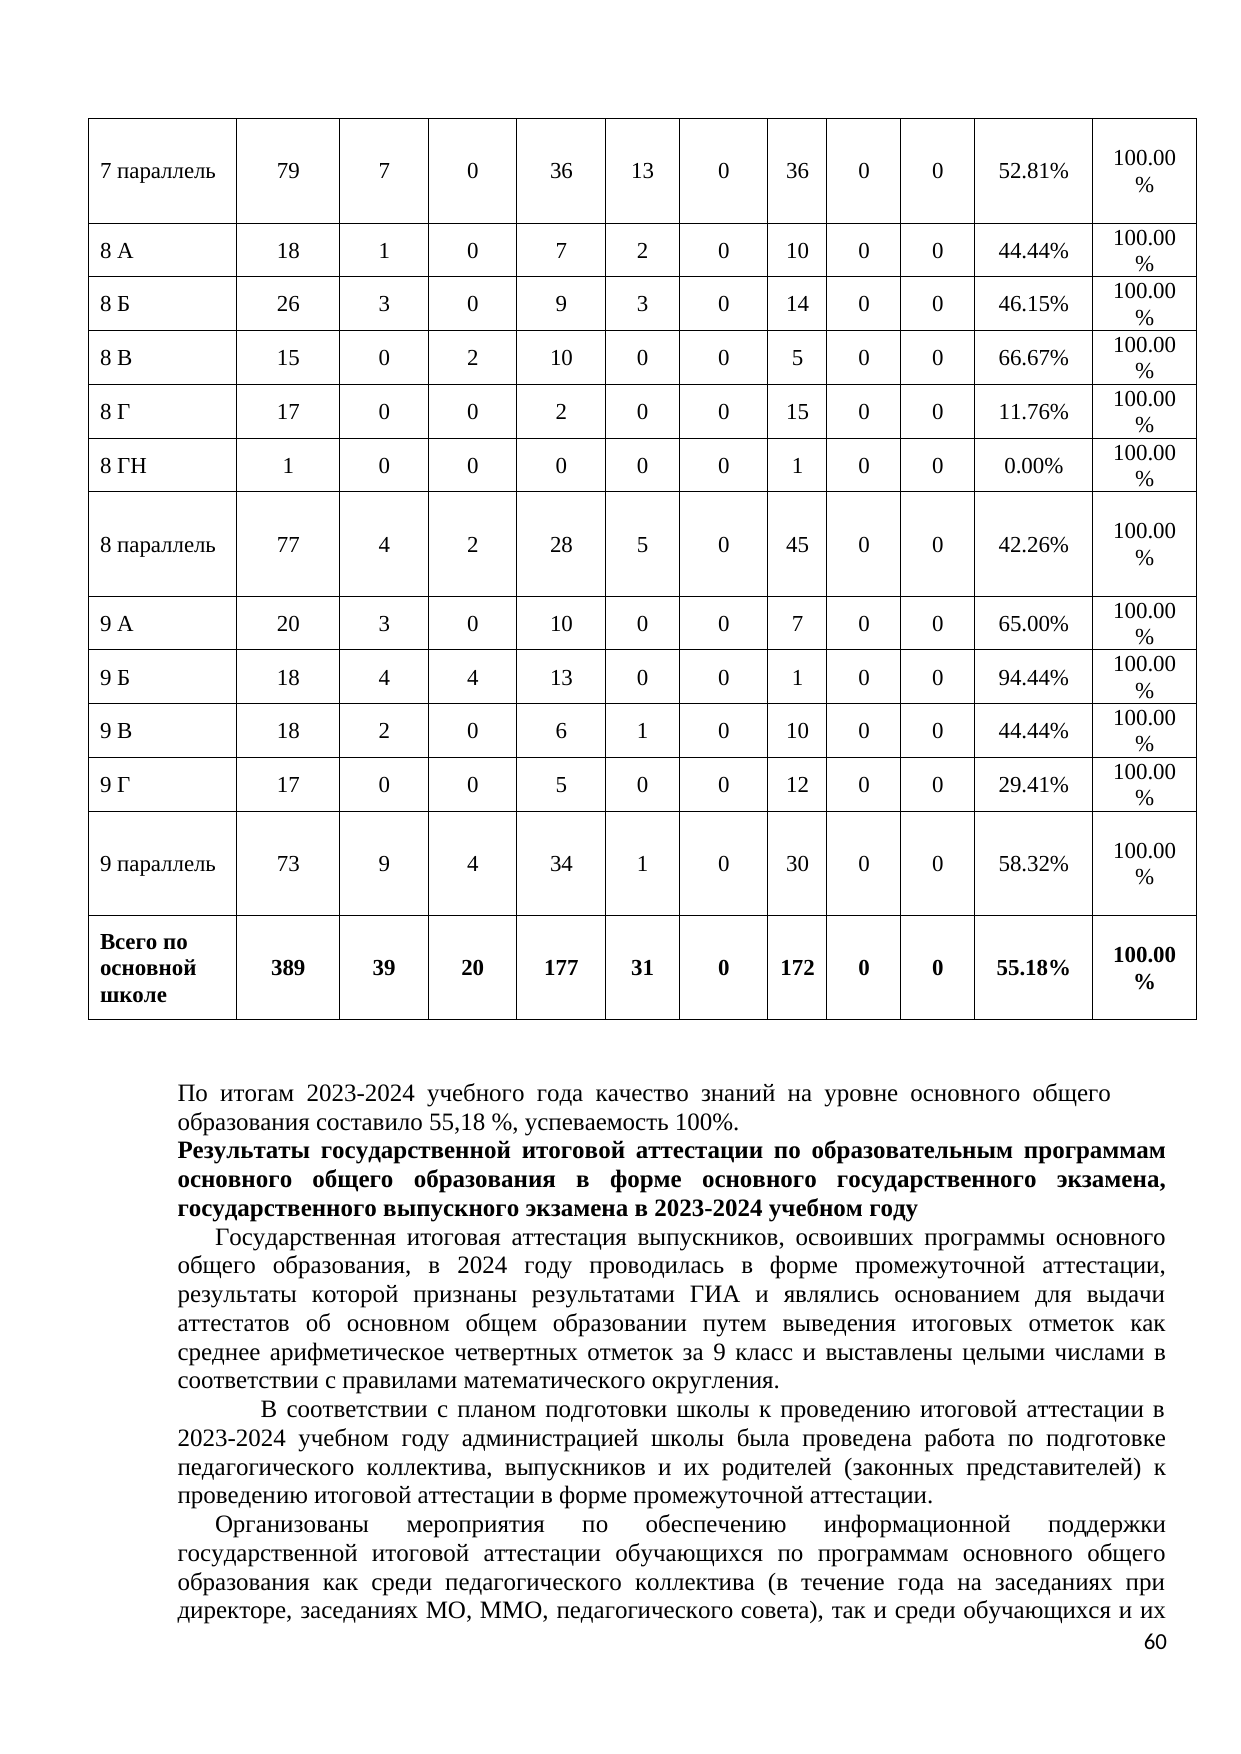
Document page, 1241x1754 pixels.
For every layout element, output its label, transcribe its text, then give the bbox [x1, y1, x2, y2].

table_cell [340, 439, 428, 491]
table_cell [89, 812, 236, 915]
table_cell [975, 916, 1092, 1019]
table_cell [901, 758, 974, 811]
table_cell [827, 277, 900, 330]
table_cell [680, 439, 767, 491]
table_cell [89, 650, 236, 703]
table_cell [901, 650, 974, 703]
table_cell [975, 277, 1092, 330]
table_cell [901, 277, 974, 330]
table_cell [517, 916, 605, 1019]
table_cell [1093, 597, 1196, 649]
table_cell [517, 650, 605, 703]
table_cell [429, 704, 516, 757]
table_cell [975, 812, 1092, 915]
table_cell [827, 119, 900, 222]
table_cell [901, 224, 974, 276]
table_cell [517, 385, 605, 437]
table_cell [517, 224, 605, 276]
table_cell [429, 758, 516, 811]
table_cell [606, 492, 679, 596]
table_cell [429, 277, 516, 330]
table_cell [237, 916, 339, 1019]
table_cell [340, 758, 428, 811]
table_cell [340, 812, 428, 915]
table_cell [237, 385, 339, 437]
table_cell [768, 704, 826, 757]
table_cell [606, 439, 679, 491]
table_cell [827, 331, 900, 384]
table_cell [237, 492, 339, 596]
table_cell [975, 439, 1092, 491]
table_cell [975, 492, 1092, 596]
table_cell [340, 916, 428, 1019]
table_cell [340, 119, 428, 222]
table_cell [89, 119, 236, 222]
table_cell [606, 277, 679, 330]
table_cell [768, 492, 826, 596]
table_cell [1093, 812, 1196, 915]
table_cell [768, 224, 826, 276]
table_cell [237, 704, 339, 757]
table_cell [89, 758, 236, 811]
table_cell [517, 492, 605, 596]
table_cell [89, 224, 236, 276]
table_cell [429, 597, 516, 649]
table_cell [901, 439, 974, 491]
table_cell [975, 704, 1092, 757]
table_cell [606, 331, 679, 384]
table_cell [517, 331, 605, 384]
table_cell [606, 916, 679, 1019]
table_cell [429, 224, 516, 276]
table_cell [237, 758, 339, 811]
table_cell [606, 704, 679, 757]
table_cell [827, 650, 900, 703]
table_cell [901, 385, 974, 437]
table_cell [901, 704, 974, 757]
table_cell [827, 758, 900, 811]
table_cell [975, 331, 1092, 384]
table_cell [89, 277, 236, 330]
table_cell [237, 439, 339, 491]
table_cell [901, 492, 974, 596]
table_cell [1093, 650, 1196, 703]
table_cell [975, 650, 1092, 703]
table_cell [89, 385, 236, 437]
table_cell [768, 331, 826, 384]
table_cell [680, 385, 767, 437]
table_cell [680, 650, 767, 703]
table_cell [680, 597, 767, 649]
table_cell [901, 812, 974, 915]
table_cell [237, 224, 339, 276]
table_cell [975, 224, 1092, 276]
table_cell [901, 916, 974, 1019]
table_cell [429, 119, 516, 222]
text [177, 1509, 1167, 1624]
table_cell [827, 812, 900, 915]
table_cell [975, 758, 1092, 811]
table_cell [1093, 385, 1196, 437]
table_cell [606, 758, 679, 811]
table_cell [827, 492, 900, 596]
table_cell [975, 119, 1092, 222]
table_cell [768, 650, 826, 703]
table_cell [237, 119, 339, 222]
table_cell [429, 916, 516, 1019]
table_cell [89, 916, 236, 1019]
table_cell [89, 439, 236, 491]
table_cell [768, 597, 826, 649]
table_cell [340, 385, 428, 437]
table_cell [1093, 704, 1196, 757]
text В соответствии с планом подготовки школы к проведению итоговой аттестации в 2023-2024 учебном году администрацией школы была проведена работа по подготовке педагогического коллектива, выпускников и их родителей (законных представителей) к проведению итоговой аттестации в форме промежуточной аттестации. [177, 1394, 1167, 1509]
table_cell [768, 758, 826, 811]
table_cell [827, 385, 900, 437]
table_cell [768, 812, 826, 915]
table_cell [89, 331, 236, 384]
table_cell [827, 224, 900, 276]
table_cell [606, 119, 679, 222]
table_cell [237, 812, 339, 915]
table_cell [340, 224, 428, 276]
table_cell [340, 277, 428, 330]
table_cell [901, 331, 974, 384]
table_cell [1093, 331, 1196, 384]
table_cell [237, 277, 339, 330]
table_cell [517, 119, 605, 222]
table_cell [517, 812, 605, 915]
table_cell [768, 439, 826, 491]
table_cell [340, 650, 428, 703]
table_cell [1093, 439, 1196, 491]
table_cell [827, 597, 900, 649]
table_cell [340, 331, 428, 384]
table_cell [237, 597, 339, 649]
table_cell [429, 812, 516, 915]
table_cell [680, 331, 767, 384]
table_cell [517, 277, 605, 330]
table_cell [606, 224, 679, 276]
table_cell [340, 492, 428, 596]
text По итогам 2023-2024 учебного года качество знаний на уровне основного общего образования составило 55,18 %, успеваемость 100%. [177, 1078, 1111, 1135]
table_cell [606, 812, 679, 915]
text Результаты государственной итоговой аттестации по образовательным программам основного общего образования в форме основного государственного экзамена, государственного выпускного экзамена в 2023-2024 учебном году [177, 1135, 1167, 1222]
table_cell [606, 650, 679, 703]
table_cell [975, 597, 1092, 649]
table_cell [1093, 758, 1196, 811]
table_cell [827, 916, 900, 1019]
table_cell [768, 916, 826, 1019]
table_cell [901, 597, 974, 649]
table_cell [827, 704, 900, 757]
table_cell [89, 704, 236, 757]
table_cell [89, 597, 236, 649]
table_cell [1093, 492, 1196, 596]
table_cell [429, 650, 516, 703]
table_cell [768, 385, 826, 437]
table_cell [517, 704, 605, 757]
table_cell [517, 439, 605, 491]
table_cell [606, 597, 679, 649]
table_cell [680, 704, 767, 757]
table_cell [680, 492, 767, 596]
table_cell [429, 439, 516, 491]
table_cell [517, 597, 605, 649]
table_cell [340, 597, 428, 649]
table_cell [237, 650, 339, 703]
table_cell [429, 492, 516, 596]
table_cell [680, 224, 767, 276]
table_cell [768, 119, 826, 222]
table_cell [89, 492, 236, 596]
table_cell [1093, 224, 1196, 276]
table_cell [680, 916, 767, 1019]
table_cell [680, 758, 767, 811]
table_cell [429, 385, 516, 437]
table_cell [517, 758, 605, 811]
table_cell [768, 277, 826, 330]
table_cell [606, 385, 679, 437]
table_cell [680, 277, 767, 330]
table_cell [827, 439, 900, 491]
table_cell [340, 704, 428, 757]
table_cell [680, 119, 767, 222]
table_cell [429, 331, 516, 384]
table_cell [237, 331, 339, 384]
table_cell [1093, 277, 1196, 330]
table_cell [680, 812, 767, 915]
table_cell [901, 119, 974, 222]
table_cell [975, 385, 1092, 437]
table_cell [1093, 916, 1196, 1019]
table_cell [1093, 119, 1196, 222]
text Государственная итоговая аттестация выпускников, освоивших программы основного общего образования, в 2024 году проводилась в форме промежуточной аттестации, результаты которой признаны результатами ГИА и являлись основанием для выдачи аттестатов об основном общем образовании путем выведения итоговых отметок как среднее арифметическое четвертных отметок за 9 класс и выставлены целыми числами в соответствии с правилами математического округления. [177, 1222, 1167, 1394]
